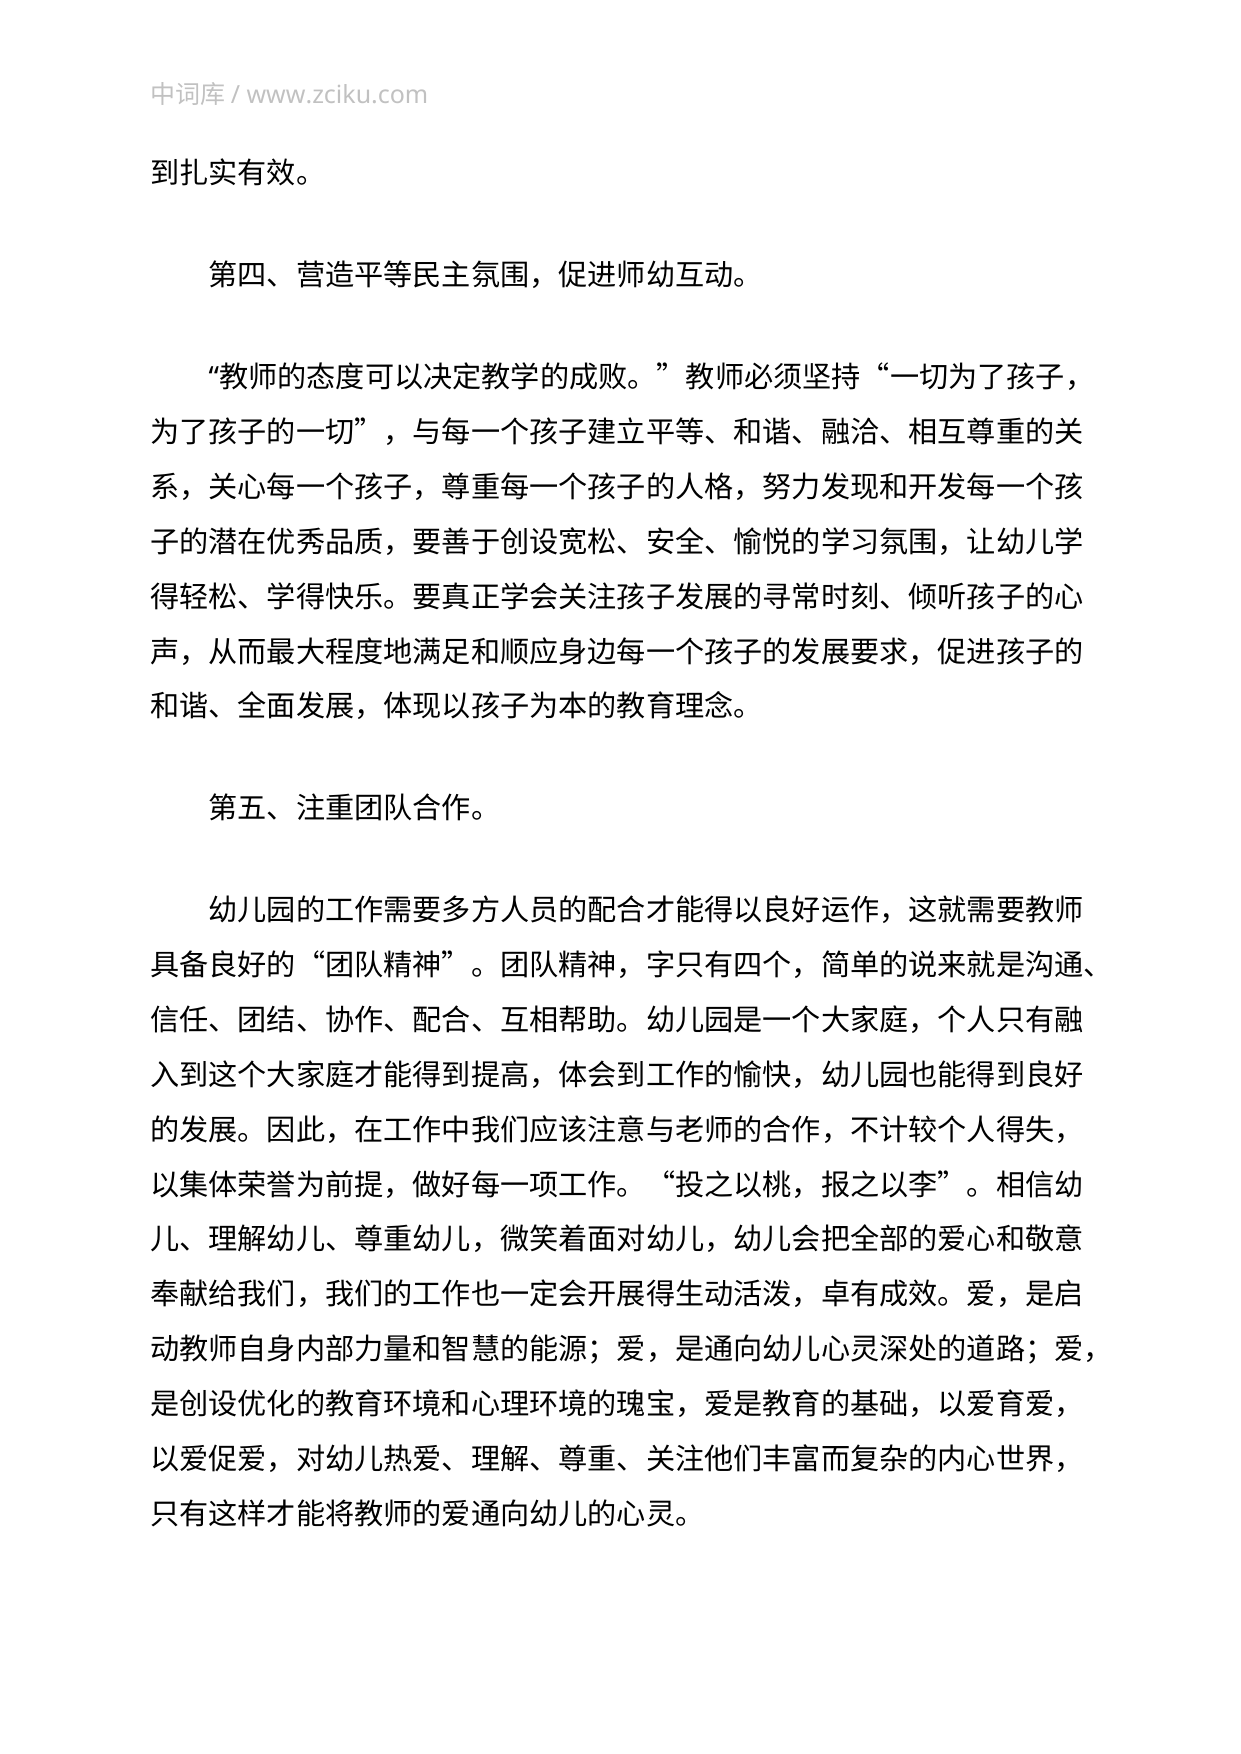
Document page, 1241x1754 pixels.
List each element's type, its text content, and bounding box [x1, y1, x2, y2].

text 第五、注重团队合作。 [150, 785, 1090, 827]
text “教师的态度可以决定教学的成败。”教师必须坚持“一切为了孩子，为了孩子的一切”，与每一个孩子建立平等、和谐、融洽、相互尊重的关系，关心每一个孩子，尊重每一个孩子的人格，努力发现和开发每一个孩子的潜在优秀品质，要善于创设宽松、安全、愉悦的学习氛围，让幼儿学得轻松、学得快乐。要真正学会关注孩子发展的寻常时刻、倾听孩子的心声，从而最大程度地满足和顺应身边每一个孩子的发展要求，促进孩子的和谐、全面发展，体现以孩子为本的教育理念。 [150, 353, 1090, 725]
text 第四、营造平等民主氛围，促进师幼互动。 [150, 252, 1090, 294]
text 幼儿园的工作需要多方人员的配合才能得以良好运作，这就需要教师具备良好的“团队精神”。团队精神，字只有四个，简单的说来就是沟通、信任、团结、协作、配合、互相帮助。幼儿园是一个大家庭，个人只有融入到这个大家庭才能得到提高，体会到工作的愉快，幼儿园也能得到良好的发展。因此，在工作中我们应该注意与老师的合作，不计较个人得失，以集体荣誉为前提，做好每一项工作。“投之以桃，报之以李”。相信幼儿、理解幼儿、尊重幼儿，微笑着面对幼儿，幼儿会把全部的爱心和敬意奉献给我们，我们的工作也一定会开展得生动活泼，卓有成效。爱，是启动教师自身内部力量和智慧的能源；爱，是通向幼儿心灵深处的道路；爱，是创设优化的教育环境和心理环境的瑰宝，爱是教育的基础，以爱育爱，以爱促爱，对幼儿热爱、理解、尊重、关注他们丰富而复杂的内心世界，只有这样才能将教师的爱通向幼儿的心灵。 [150, 887, 1090, 1533]
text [150, 150, 1090, 192]
